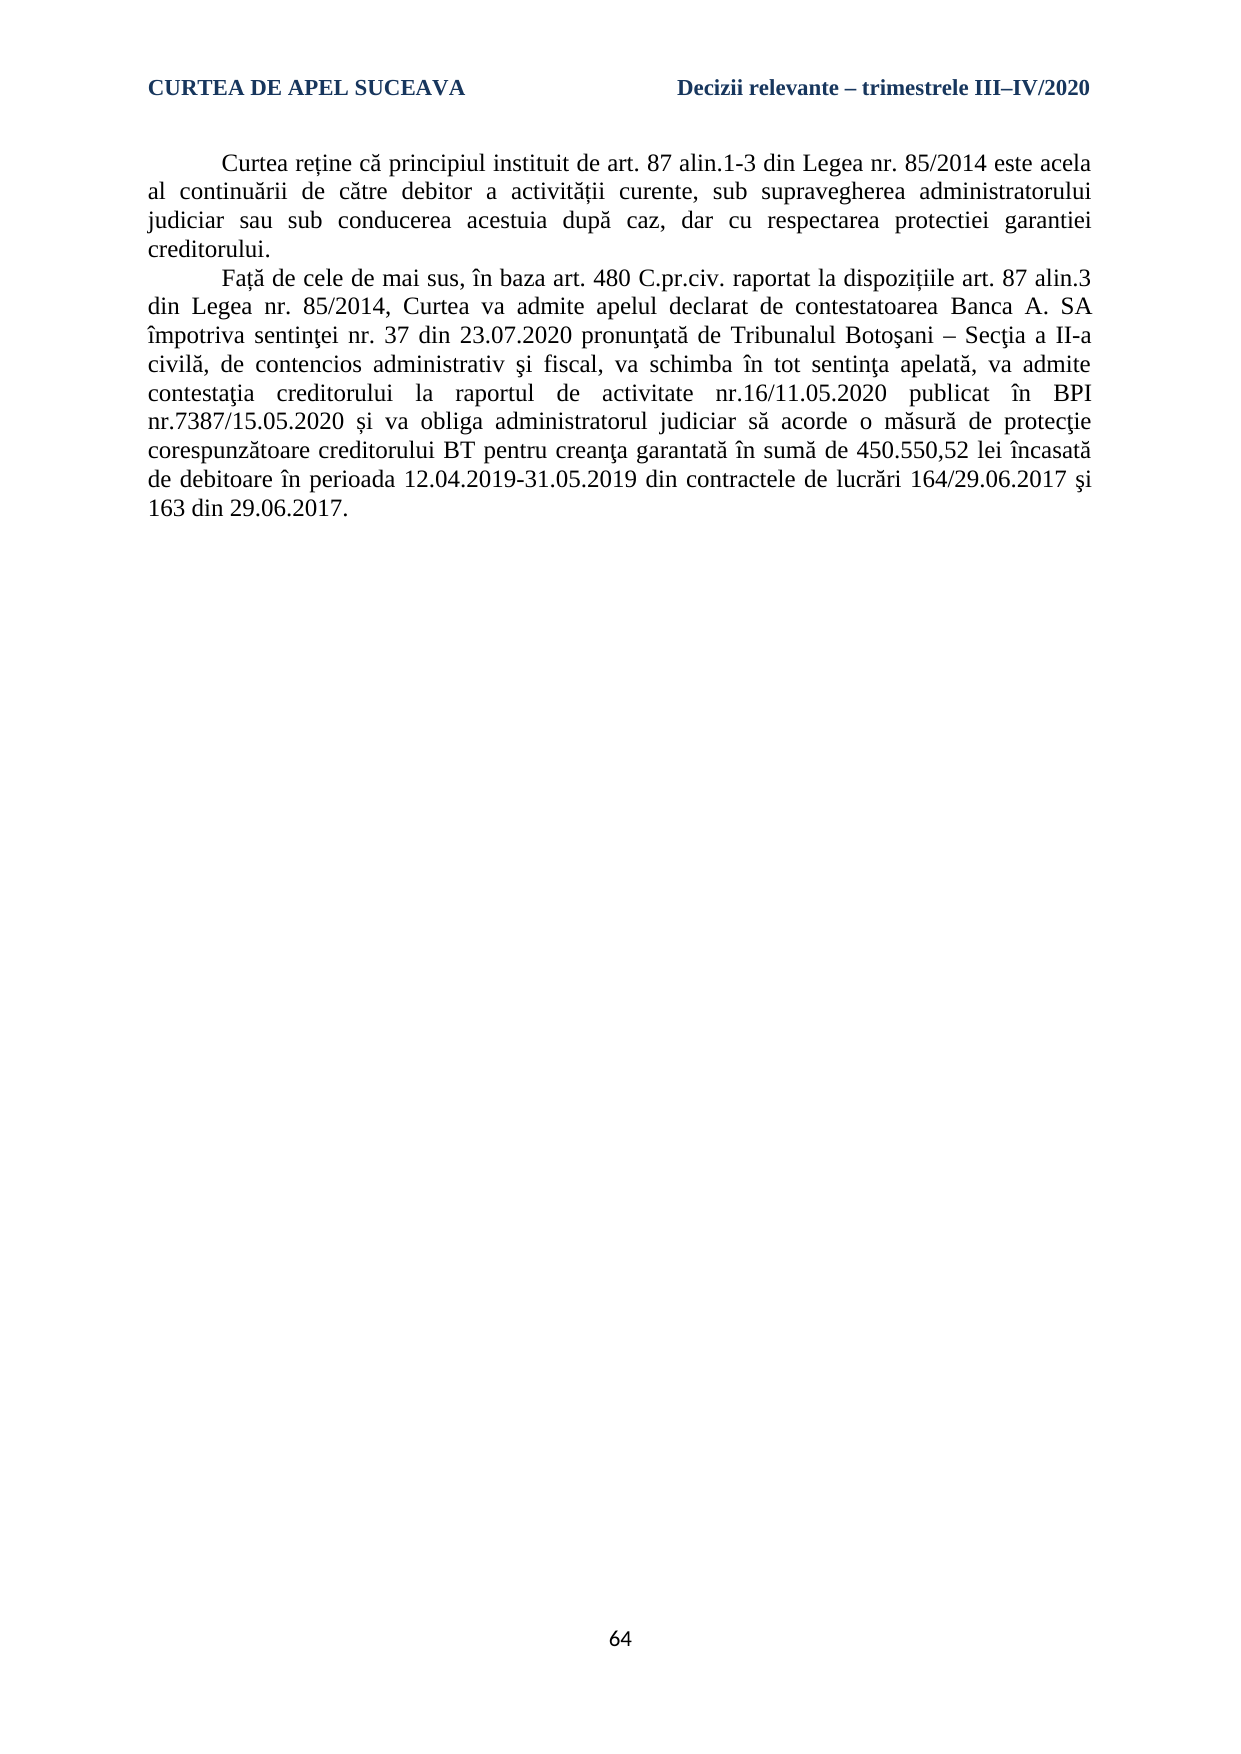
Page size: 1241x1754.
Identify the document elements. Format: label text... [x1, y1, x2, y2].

text Față de cele de mai sus, în baza art. 480 C.pr.civ. raportat la dispozițiile art. 87 alin.3 din Legea nr. 85/2014, Curtea va admite apelul declarat de contestatoarea Banca A. SA împotriva sentinţei nr. 37 din 23.07.2020 pronunţată de Tribunalul Botoşani – Secţia a II-a civilă, de contencios administrativ şi fiscal, va schimba în tot sentinţa apelată, va admite contestaţia creditorului la raportul de activitate nr.16/11.05.2020 publicat în BPI nr.7387/15.05.2020 și va obliga administratorul judiciar să acorde o măsură de protecţie corespunzătoare creditorului BT pentru creanţa garantată în sumă de 450.550,52 lei încasată de debitoare în perioada 12.04.2019-31.05.2019 din contractele de lucrări 164/29.06.2017 şi 163 din 29.06.2017. [148, 263, 1093, 521]
text Curtea reține că principiul instituit de art. 87 alin.1-3 din Legea nr. 85/2014 este acela al continuării de către debitor a activității curente, sub supravegherea administratorului judiciar sau sub conducerea acestuia după caz, dar cu respectarea protectiei garantiei creditorului. [148, 148, 1093, 263]
